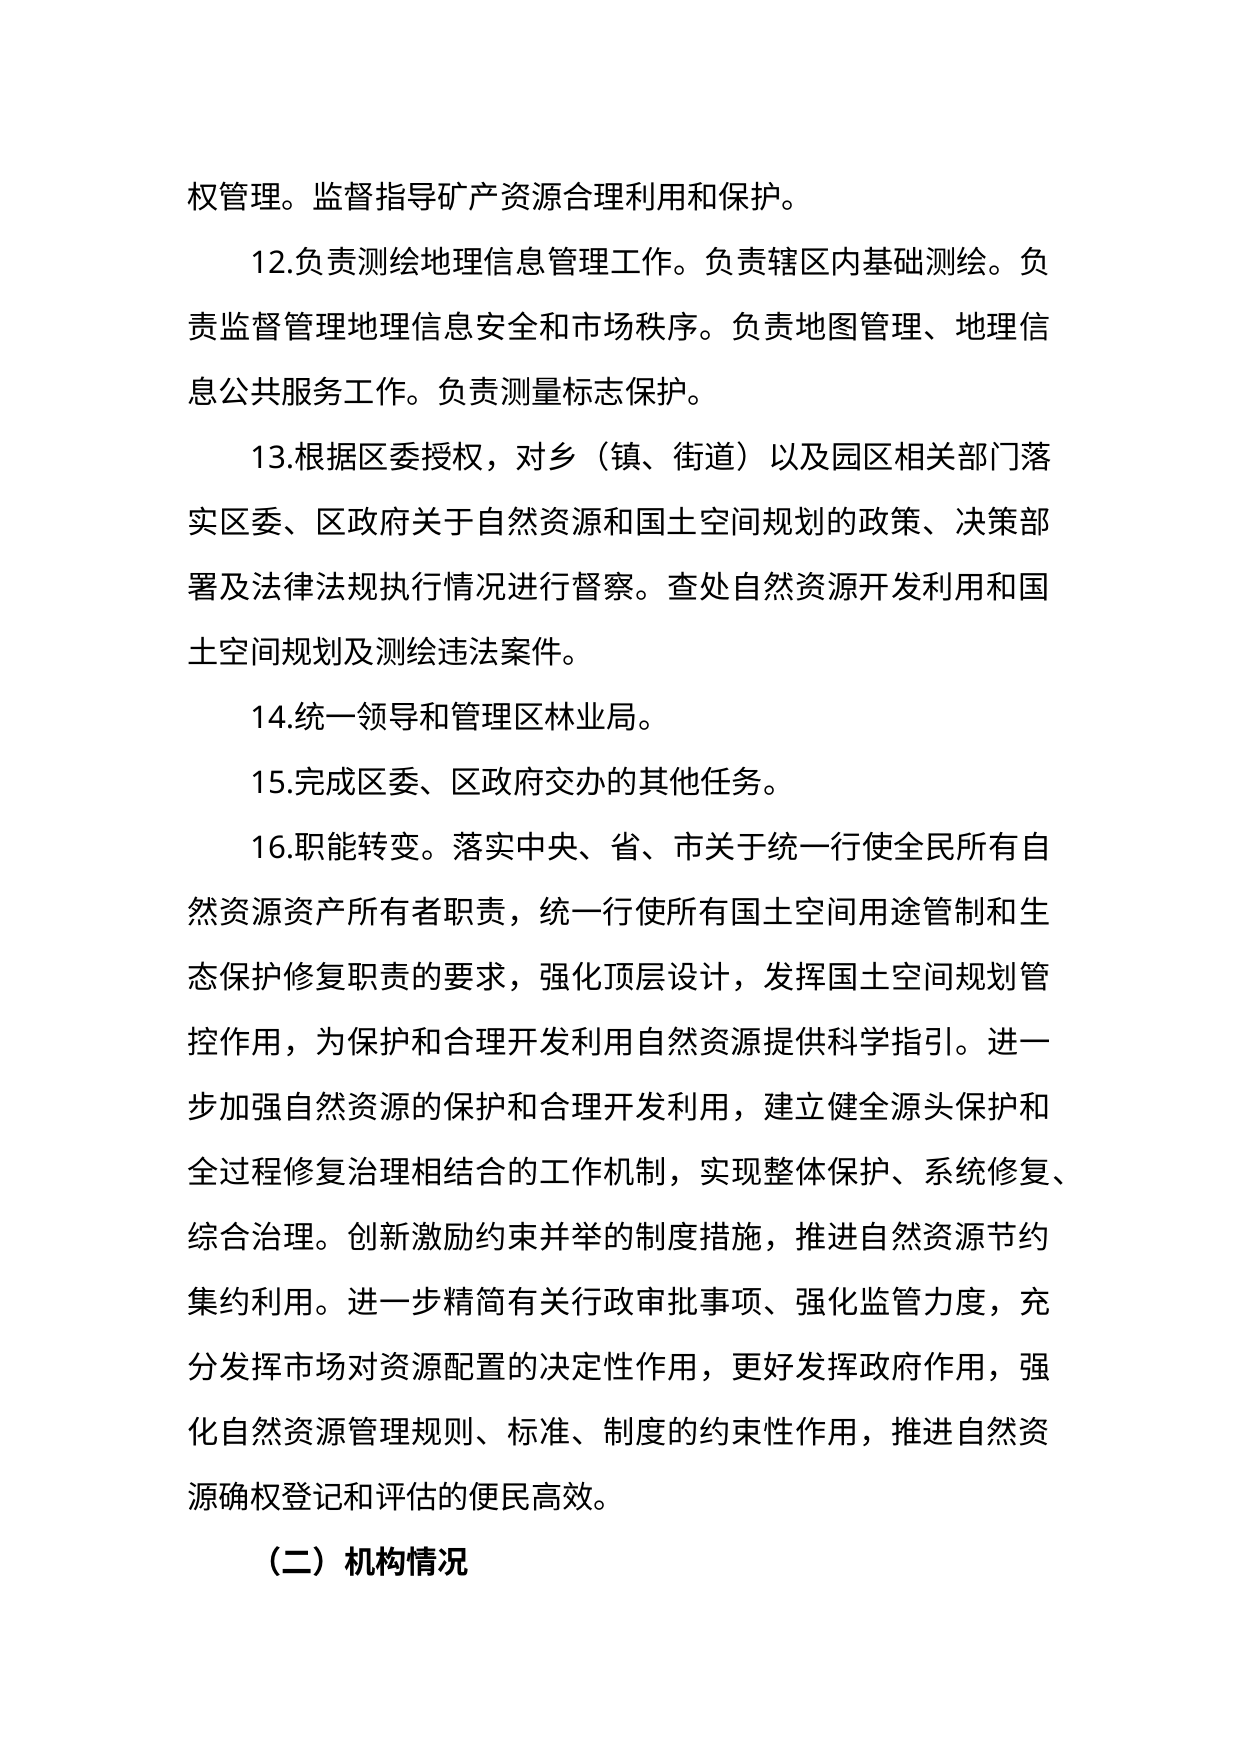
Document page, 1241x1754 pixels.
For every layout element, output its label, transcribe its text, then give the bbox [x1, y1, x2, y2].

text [187, 162, 1053, 227]
text （二）机构情况 [187, 1527, 1053, 1592]
text 12.负责测绘地理信息管理工作。负责辖区内基础测绘。负责监督管理地理信息安全和市场秩序。负责地图管理、地理信息公共服务工作。负责测量标志保护。 [187, 227, 1053, 422]
text 15.完成区委、区政府交办的其他任务。 [187, 747, 1053, 812]
text 16.职能转变。落实中央、省、市关于统一行使全民所有自然资源资产所有者职责，统一行使所有国土空间用途管制和生态保护修复职责的要求，强化顶层设计，发挥国土空间规划管控作用，为保护和合理开发利用自然资源提供科学指引。进一步加强自然资源的保护和合理开发利用，建立健全源头保护和全过程修复治理相结合的工作机制，实现整体保护、系统修复、综合治理。创新激励约束并举的制度措施，推进自然资源节约集约利用。进一步精简有关行政审批事项、强化监管力度，充分发挥市场对资源配置的决定性作用，更好发挥政府作用，强化自然资源管理规则、标准、制度的约束性作用，推进自然资源确权登记和评估的便民高效。 [187, 812, 1053, 1527]
text 13.根据区委授权，对乡（镇、街道）以及园区相关部门落实区委、区政府关于自然资源和国土空间规划的政策、决策部署及法律法规执行情况进行督察。查处自然资源开发利用和国土空间规划及测绘违法案件。 [187, 422, 1053, 682]
text 14.统一领导和管理区林业局。 [187, 682, 1053, 747]
